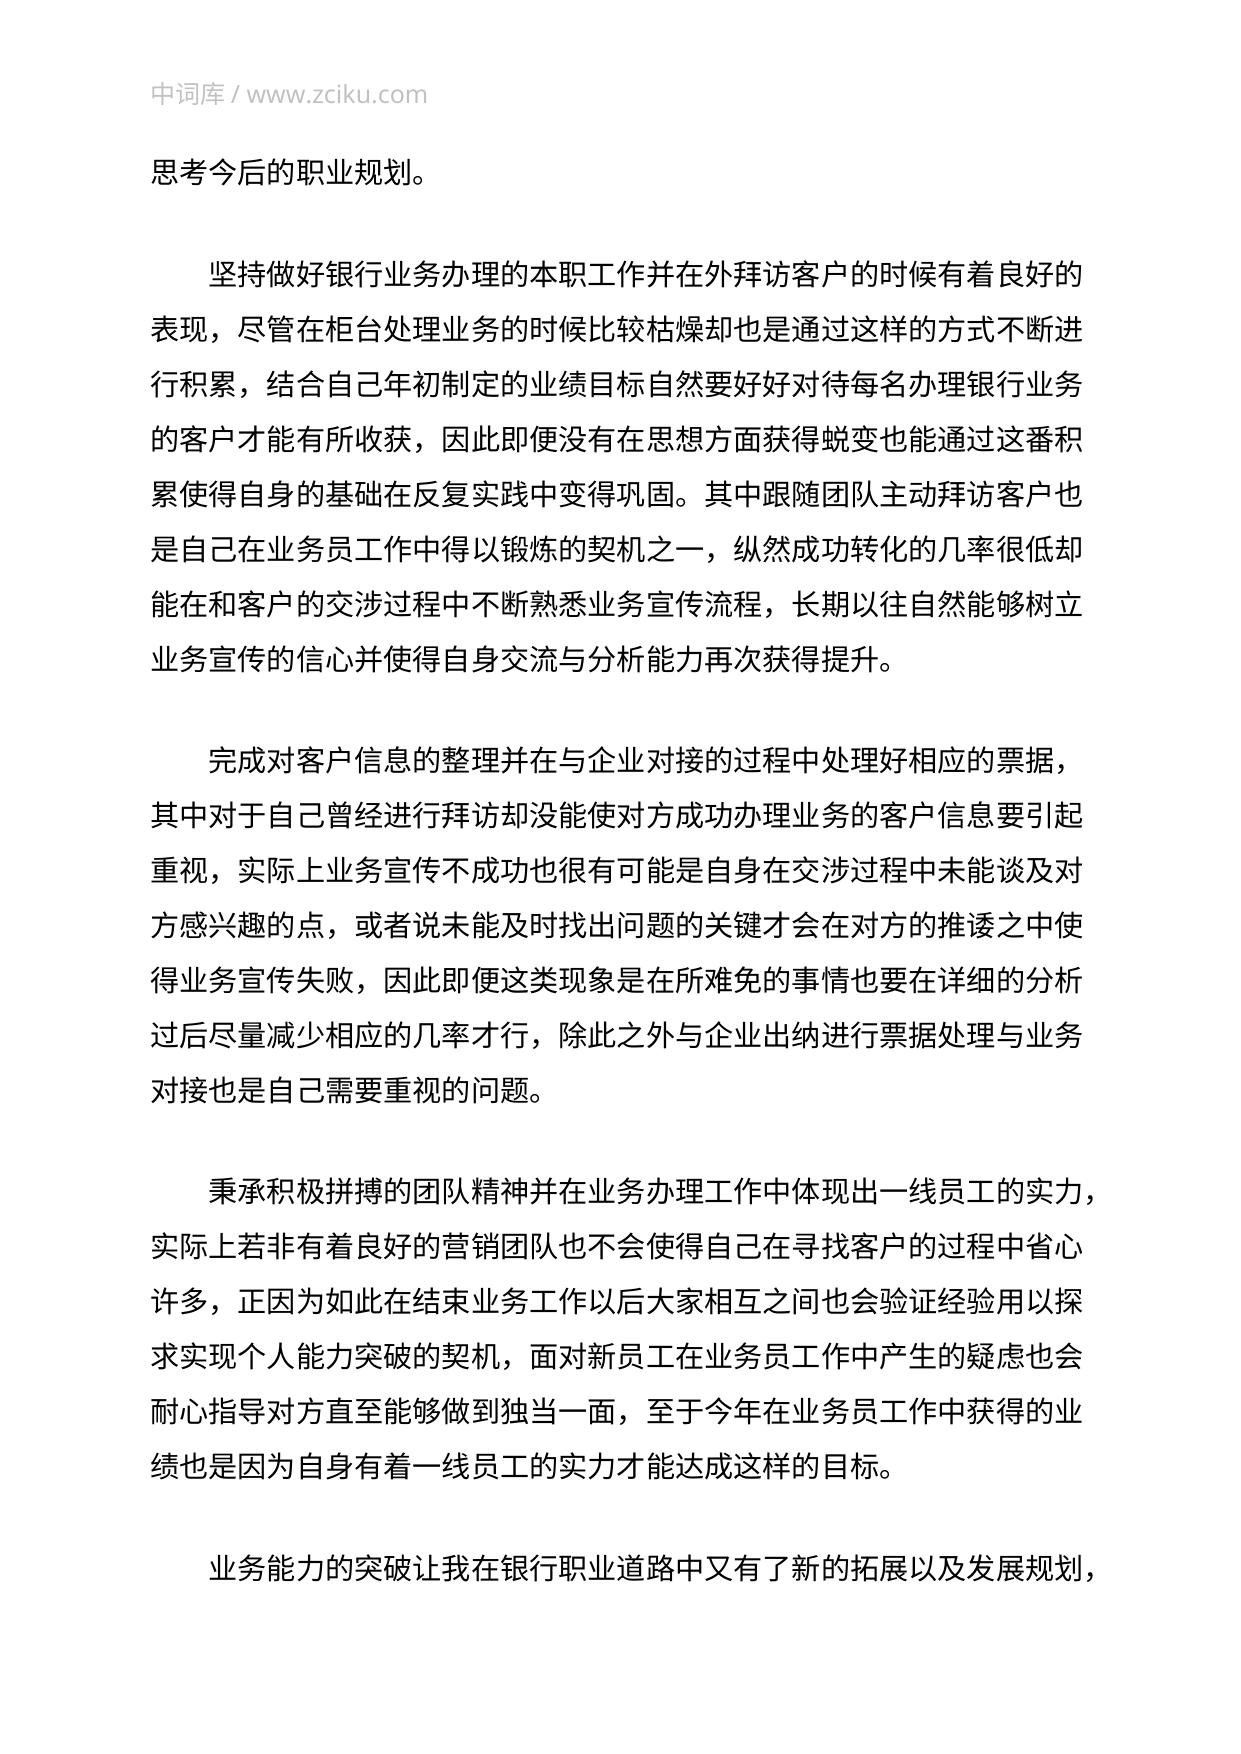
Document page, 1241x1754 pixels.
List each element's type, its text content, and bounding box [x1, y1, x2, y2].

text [150, 150, 1090, 192]
text 秉承积极拼搏的团队精神并在业务办理工作中体现出一线员工的实力，实际上若非有着良好的营销团队也不会使得自己在寻找客户的过程中省心许多，正因为如此在结束业务工作以后大家相互之间也会验证经验用以探求实现个人能力突破的契机，面对新员工在业务员工作中产生的疑虑也会耐心指导对方直至能够做到独当一面，至于今年在业务员工作中获得的业绩也是因为自身有着一线员工的实力才能达成这样的目标。 [150, 1169, 1090, 1486]
text 完成对客户信息的整理并在与企业对接的过程中处理好相应的票据，其中对于自己曾经进行拜访却没能使对方成功办理业务的客户信息要引起重视，实际上业务宣传不成功也很有可能是自身在交涉过程中未能谈及对方感兴趣的点，或者说未能及时找出问题的关键才会在对方的推诿之中使得业务宣传失败，因此即便这类现象是在所难免的事情也要在详细的分析过后尽量减少相应的几率才行，除此之外与企业出纳进行票据处理与业务对接也是自己需要重视的问题。 [150, 738, 1090, 1109]
text 坚持做好银行业务办理的本职工作并在外拜访客户的时候有着良好的表现，尽管在柜台处理业务的时候比较枯燥却也是通过这样的方式不断进行积累，结合自己年初制定的业绩目标自然要好好对待每名办理银行业务的客户才能有所收获，因此即便没有在思想方面获得蜕变也能通过这番积累使得自身的基础在反复实践中变得巩固。其中跟随团队主动拜访客户也是自己在业务员工作中得以锻炼的契机之一，纵然成功转化的几率很低却能在和客户的交涉过程中不断熟悉业务宣传流程，长期以往自然能够树立业务宣传的信心并使得自身交流与分析能力再次获得提升。 [150, 252, 1090, 678]
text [150, 1545, 1090, 1587]
